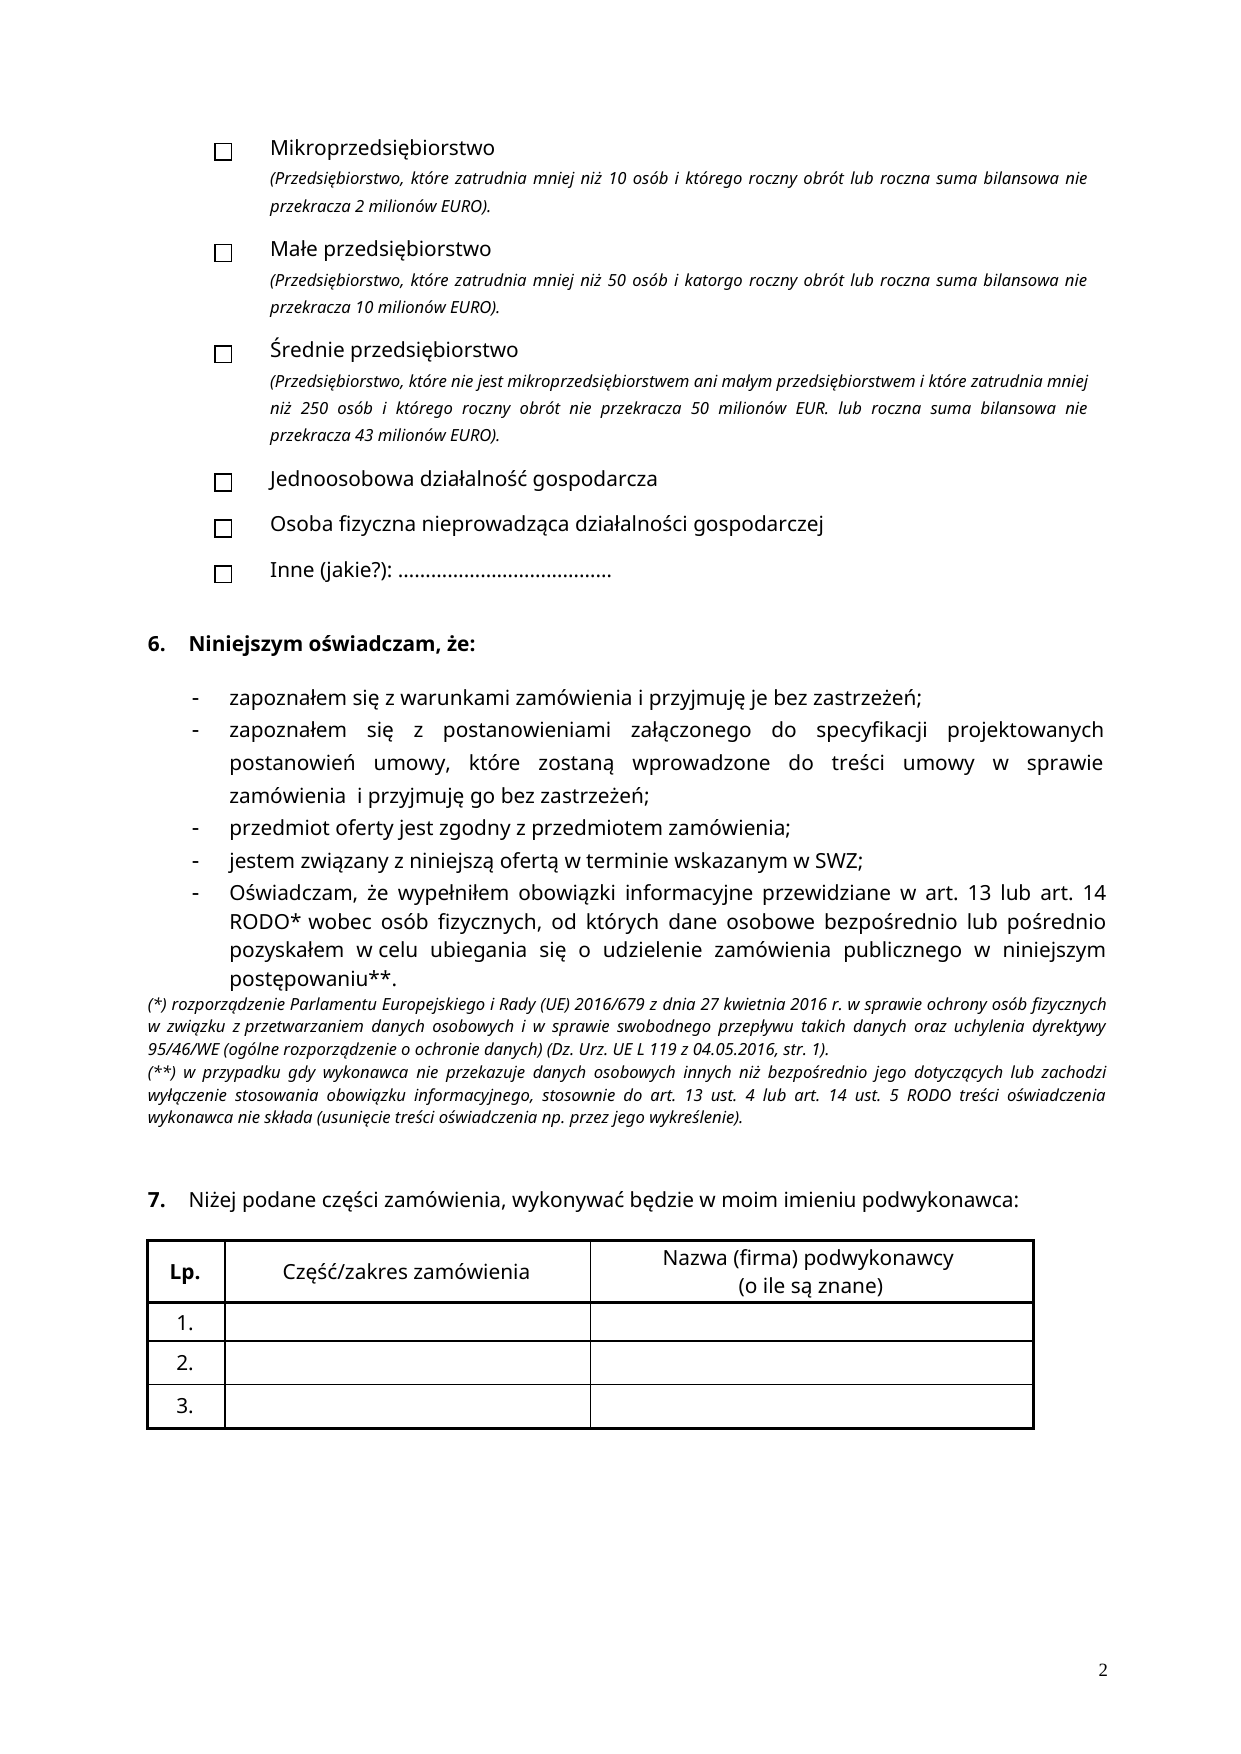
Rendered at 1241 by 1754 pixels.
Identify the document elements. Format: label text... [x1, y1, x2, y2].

table_cell [591, 1342, 1032, 1383]
table_cell [192, 555, 259, 601]
table_cell [192, 335, 259, 464]
table_cell Jednoosobowa działalność gospodarcza [259, 464, 1103, 509]
table_header Nazwa (firma) podwykonawcy (o ile są znane) [591, 1242, 1032, 1301]
table_cell 3. [149, 1385, 224, 1427]
table_cell 1. [149, 1304, 224, 1340]
list Niniejszym oświadczam, że: [148, 629, 1104, 658]
table_cell [591, 1385, 1032, 1427]
table_cell [192, 234, 259, 335]
table_cell 2. [149, 1342, 224, 1383]
table_cell Inne (jakie?): ………………………………… [259, 555, 1103, 601]
list zapoznałem się z warunkami zamówienia i przyjmuję je bez zastrzeżeń; [192, 683, 1104, 711]
table_header Część/zakres zamówienia [226, 1242, 590, 1301]
list jestem związany z niniejszą ofertą w terminie wskazanym w SWZ; [192, 846, 1104, 874]
table_cell [192, 464, 259, 509]
table_cell [192, 510, 259, 555]
list Oświadczam, że wypełniłem obowiązki informacyjne przewidziane w art. 13 lub art. 14 RODO* wobec osób fizycznych, od których dane osobowe bezpośrednio lub pośrednio pozyskałem w celu ubiegania się o udzielenie zamówienia publicznego w niniejszym postępowaniu**. [192, 878, 1107, 992]
text (**) w przypadku gdy wykonawca nie przekazuje danych osobowych innych niż bezpośrednio jego dotyczących lub zachodzi wyłączenie stosowania obowiązku informacyjnego, stosownie do art. 13 ust. 4 lub art. 14 ust. 5 RODO treści oświadczenia wykonawca nie składa (usunięcie treści oświadczenia np. przez jego wykreślenie). [148, 1060, 1107, 1128]
table_cell Osoba fizyczna nieprowadząca działalności gospodarczej [259, 510, 1103, 555]
list Niżej podane części zamówienia, wykonywać będzie w moim imieniu podwykonawca: [148, 1185, 1104, 1214]
list zapoznałem się z postanowieniami załączonego do specyfikacji projektowanych postanowień umowy, które zostaną wprowadzone do treści umowy w sprawie zamówienia i przyjmuję go bez zastrzeżeń; [192, 716, 1104, 809]
text (*) rozporządzenie Parlamentu Europejskiego i Rady (UE) 2016/679 z dnia 27 kwietnia 2016 r. w sprawie ochrony osób fizycznych w związku z przetwarzaniem danych osobowych i w sprawie swobodnego przepływu takich danych oraz uchylenia dyrektywy 95/46/WE (ogólne rozporządzenie o ochronie danych) (Dz. Urz. UE L 119 z 04.05.2016, str. 1). [148, 992, 1107, 1060]
table_cell [226, 1385, 590, 1427]
table_cell [226, 1342, 590, 1383]
table_cell [226, 1304, 590, 1340]
table_header Mikroprzedsiębiorstwo (Przedsiębiorstwo, które zatrudnia mniej niż 10 osób i którego roczny obrót lub roczna suma bilansowa nie przekracza 2 milionów EURO). [259, 133, 1103, 234]
list przedmiot oferty jest zgodny z przedmiotem zamówienia; [192, 813, 1104, 842]
table_cell [591, 1304, 1032, 1340]
table_cell Małe przedsiębiorstwo (Przedsiębiorstwo, które zatrudnia mniej niż 50 osób i katorgo roczny obrót lub roczna suma bilansowa nie przekracza 10 milionów EURO). [259, 234, 1103, 335]
table_header [192, 133, 259, 234]
table_header Lp. [149, 1242, 224, 1301]
table_cell Średnie przedsiębiorstwo (Przedsiębiorstwo, które nie jest mikroprzedsiębiorstwem ani małym przedsiębiorstwem i które zatrudnia mniej niż 250 osób i którego roczny obrót nie przekracza 50 milionów EUR. lub roczna suma bilansowa nie przekracza 43 milionów EURO). [259, 335, 1103, 464]
